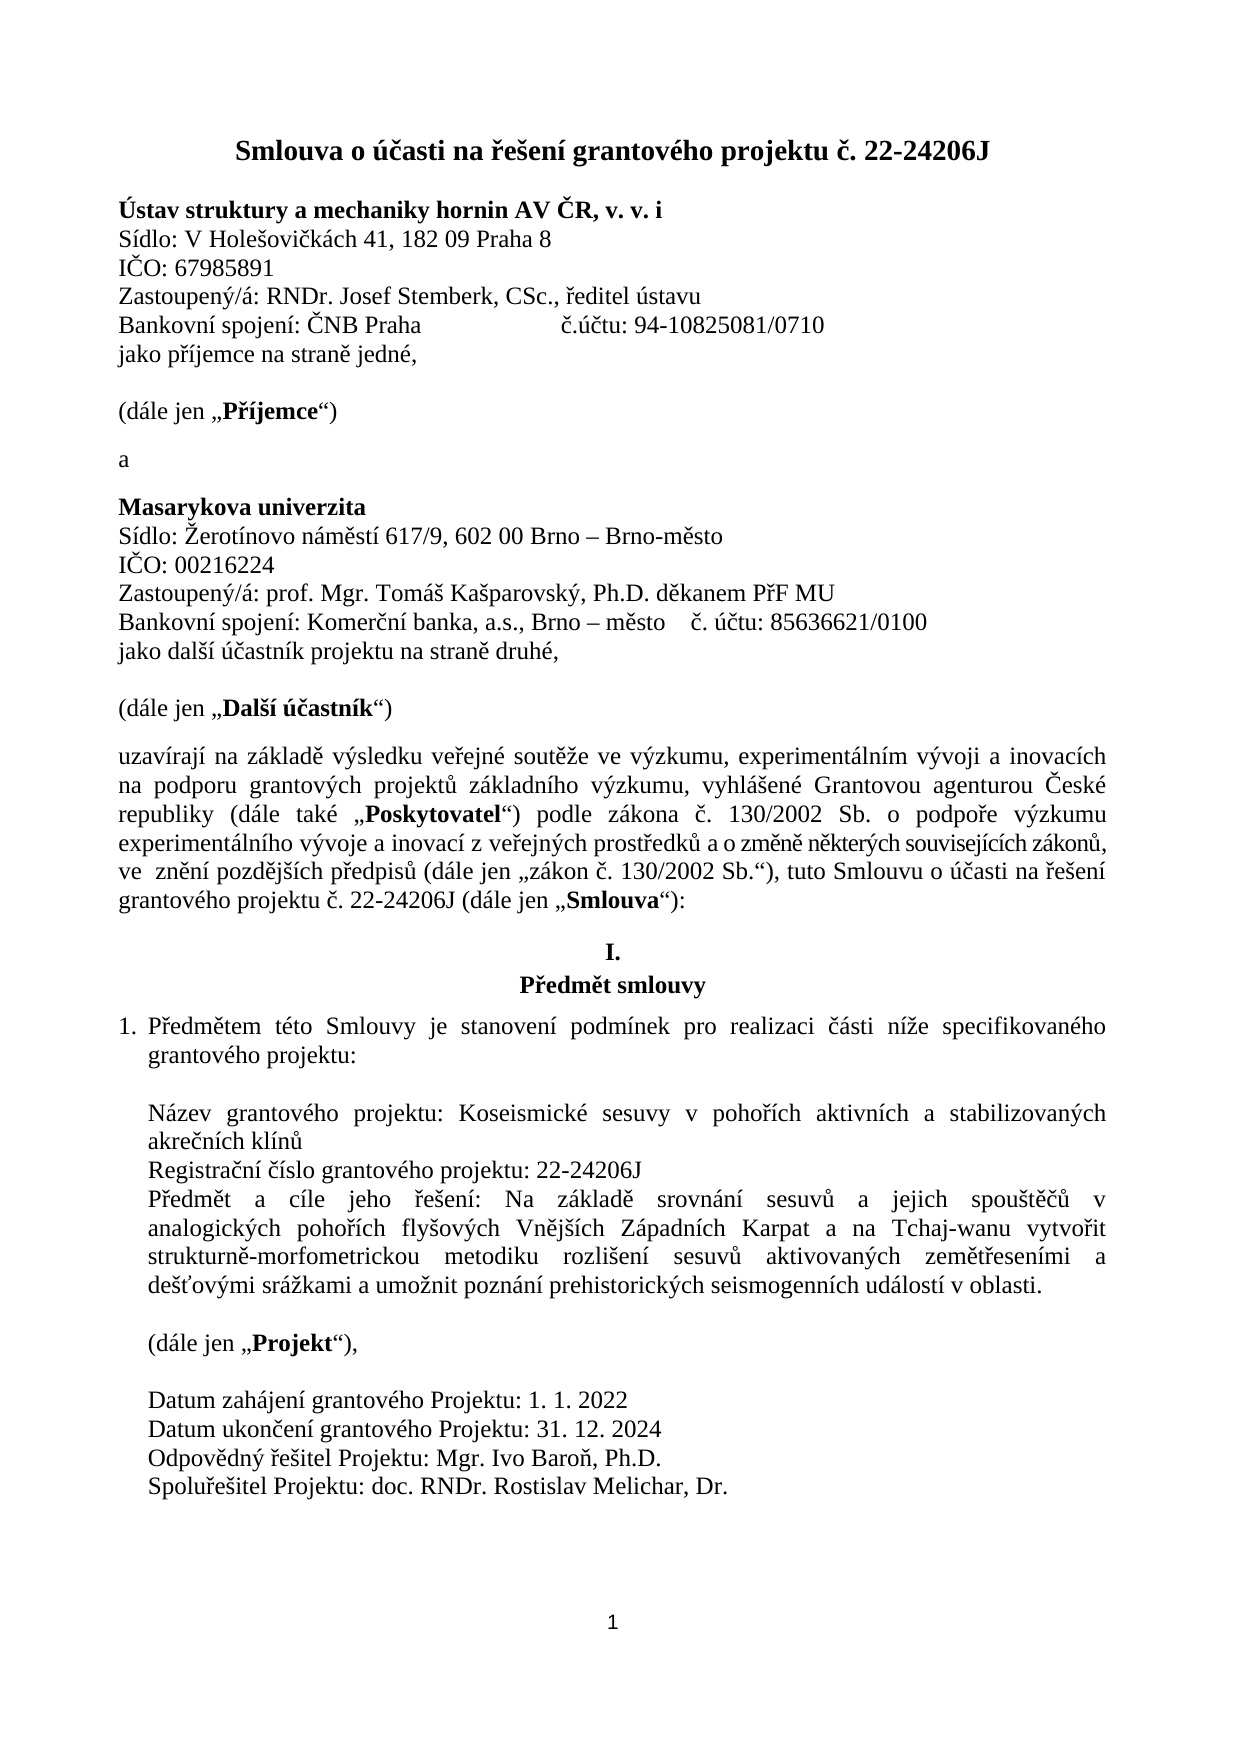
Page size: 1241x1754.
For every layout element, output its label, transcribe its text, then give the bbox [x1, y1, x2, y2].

text Registrační číslo grantového projektu: 22-24206J [148, 1155, 1107, 1184]
text a [118, 444, 1107, 473]
text Název grantového projektu: Koseismické sesuvy v pohořích aktivních a stabilizovaných akrečních klínů [148, 1098, 1107, 1155]
text Sídlo: Žerotínovo náměstí 617/9, 602 00 Brno – Brno-město [118, 521, 1107, 550]
text (dále jen „Projekt“), [148, 1328, 1107, 1356]
list Předmětem této Smlouvy je stanovení podmínek pro realizaci části níže specifikovaného grantového projektu: [118, 1011, 1107, 1069]
text Předmět a cíle jeho řešení: Na základě srovnání sesuvů a jejich spouštěčů v analogických pohořích flyšových Vnějších Západních Karpat a na Tchaj-wanu vytvořit strukturně-morfometrickou metodiku rozlišení sesuvů aktivovaných zemětřeseními a dešťovými srážkami a umožnit poznání prehistorických seismogenních událostí v oblasti. [148, 1184, 1107, 1299]
text Předmět smlouvy [118, 970, 1107, 999]
text jako příjemce na straně jedné, [118, 339, 1107, 368]
text IČO: 00216224 [118, 550, 1107, 578]
text Datum ukončení grantového Projektu: 31. 12. 2024 [148, 1414, 1107, 1443]
text (dále jen „Příjemce“) [118, 396, 1107, 425]
text Sídlo: V Holešovičkách 41, 182 09 Praha 8 [118, 224, 1107, 253]
text Zastoupený/á: RNDr. Josef Stemberk, CSc., ředitel ústavu [118, 281, 1107, 310]
text uzavírají na základě výsledku veřejné soutěže ve výzkumu, experimentálním vývoji a inovacích na podporu grantových projektů základního výzkumu, vyhlášené Grantovou agenturou České republiky (dále také „Poskytovatel“) podle zákona č. 130/2002 Sb. o podpoře výzkumu experimentálního vývoje a inovací z veřejných prostředků a o změně některých souvisejících zákonů, ve znění pozdějších předpisů (dále jen „zákon č. 130/2002 Sb.“), tuto Smlouvu o účasti na řešení grantového projektu č. 22-24206J (dále jen „Smlouva“): [118, 741, 1107, 914]
text Zastoupený/á: prof. Mgr. Tomáš Kašparovský, Ph.D. děkanem PřF MU [118, 578, 1107, 607]
text I. [118, 937, 1107, 966]
text IČO: 67985891 [118, 253, 1107, 281]
text Datum zahájení grantového Projektu: 1. 1. 2022 [148, 1385, 1107, 1414]
text Smlouva o účasti na řešení grantového projektu č. 22-24206J [118, 133, 1107, 166]
text Spoluřešitel Projektu: doc. RNDr. Rostislav Melichar, Dr. [148, 1471, 1107, 1500]
text jako další účastník projektu na straně druhé, [118, 636, 1107, 665]
text (dále jen „Další účastník“) [118, 693, 1107, 722]
text Ústav struktury a mechaniky hornin AV ČR, v. v. i [118, 195, 1107, 224]
text Odpovědný řešitel Projektu: Mgr. Ivo Baroň, Ph.D. [148, 1443, 1107, 1471]
text Bankovní spojení: Komerční banka, a.s., Brno – město č. účtu: 85636621/0100 [118, 607, 1107, 636]
text Bankovní spojení: ČNB Praha č.účtu: 94-10825081/0710 [118, 310, 1107, 339]
text Masarykova univerzita [118, 492, 1107, 521]
